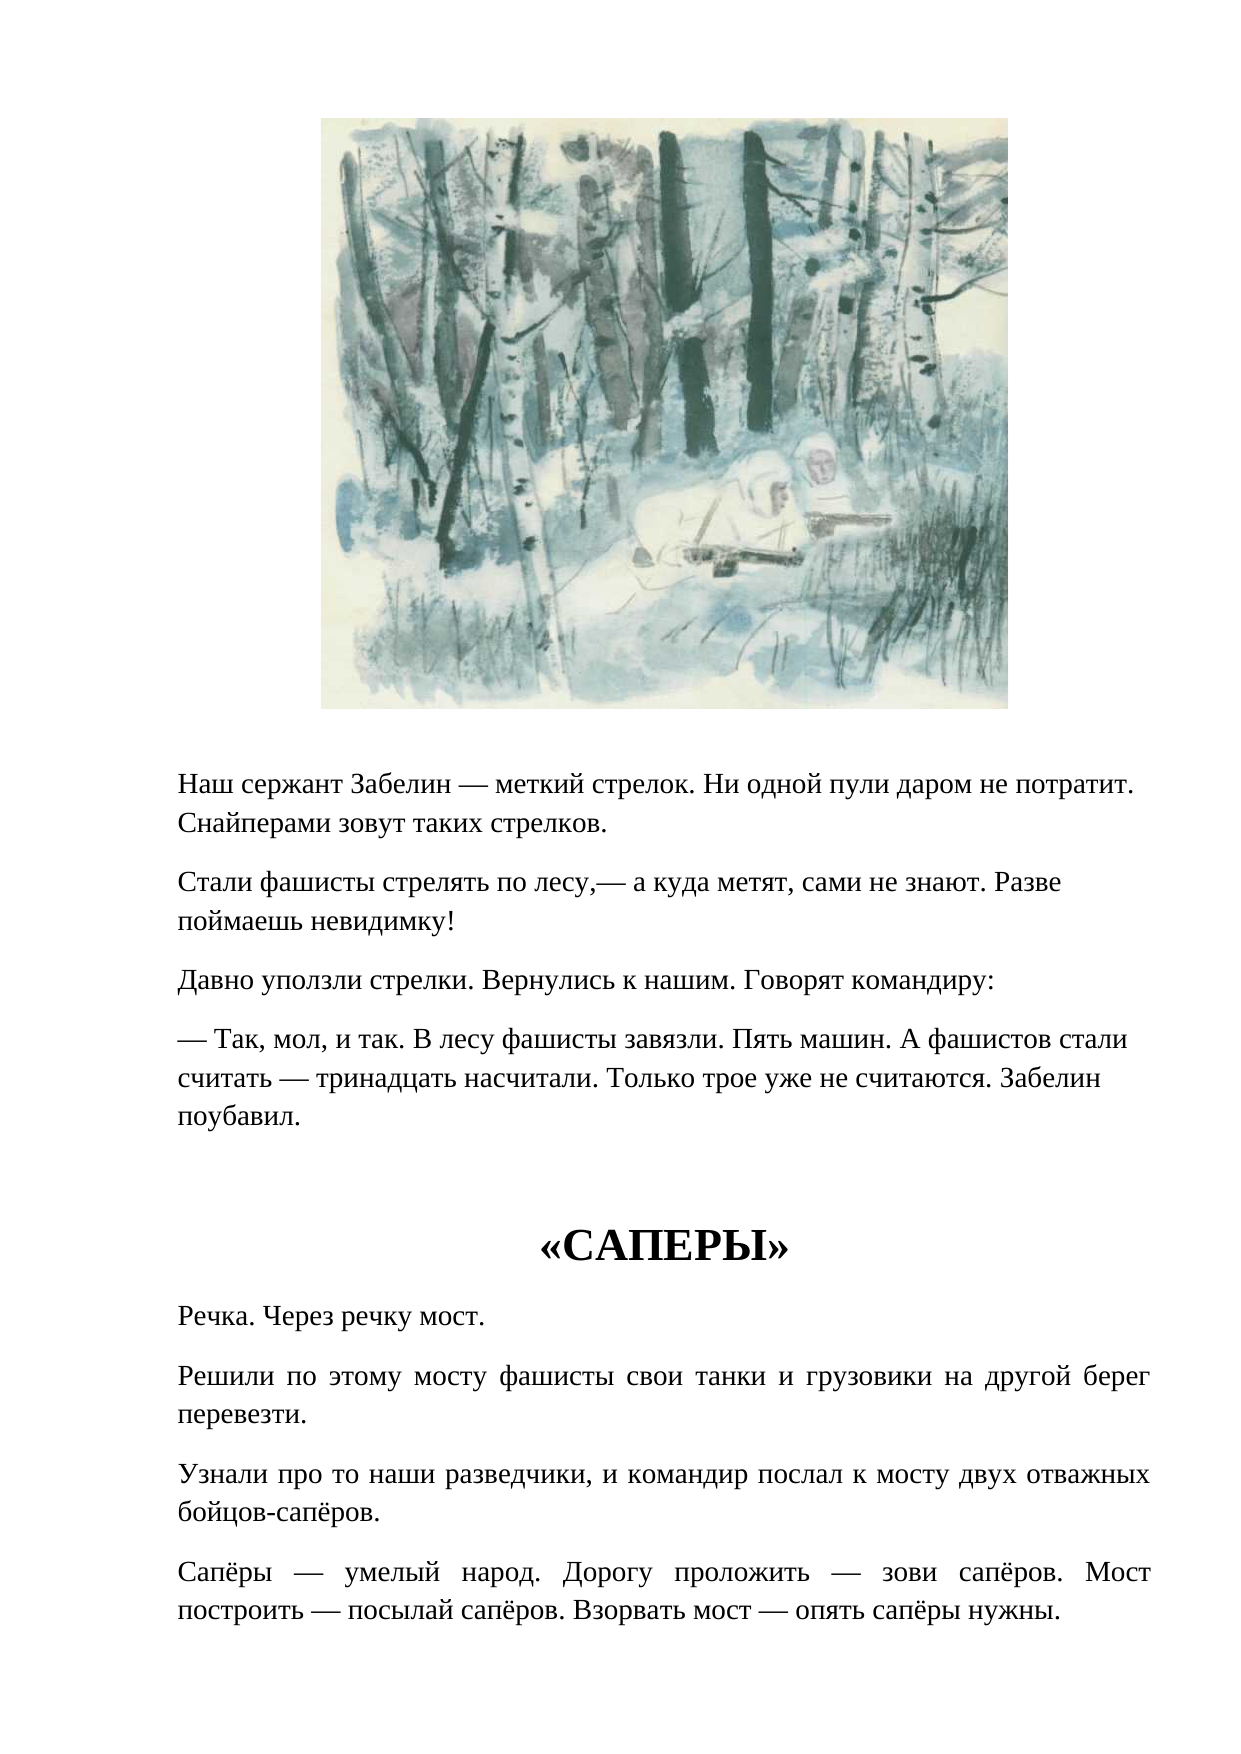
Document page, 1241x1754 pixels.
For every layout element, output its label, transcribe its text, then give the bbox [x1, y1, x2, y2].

text Узнали про то наши разведчики, и командир послал к мосту двух отважных бойцов-сапёров. [177, 1456, 1152, 1528]
text Сапёры — умелый народ. Дорогу проложить — зови сапёров. Мост построить — посылай сапёров. Взорвать мост — опять сапёры нужны. [177, 1554, 1152, 1626]
text — Так, мол, и так. В лесу фашисты завязли. Пять машин. А фашистов стали считать — тринадцать насчитали. Только трое уже не считаются. Забелин поубавил. [177, 1021, 1152, 1132]
text «САПЕРЫ» [177, 1217, 1152, 1270]
text Речка. Через речку мост. [177, 1298, 1152, 1332]
text Наш сержант Забелин — меткий стрелок. Ни одной пули даром не потратит. Снайперами зовут таких стрелков. [177, 766, 1152, 838]
text Давно уползли стрелки. Вернулись к нашим. Говорят командиру: [177, 962, 1152, 996]
picture [320, 118, 1009, 709]
text Решили по этому мосту фашисты свои танки и грузовики на другой берег перевезти. [177, 1358, 1152, 1430]
text Стали фашисты стрелять по лесу,— а куда метят, сами не знают. Разве поймаешь невидимку! [177, 864, 1152, 936]
